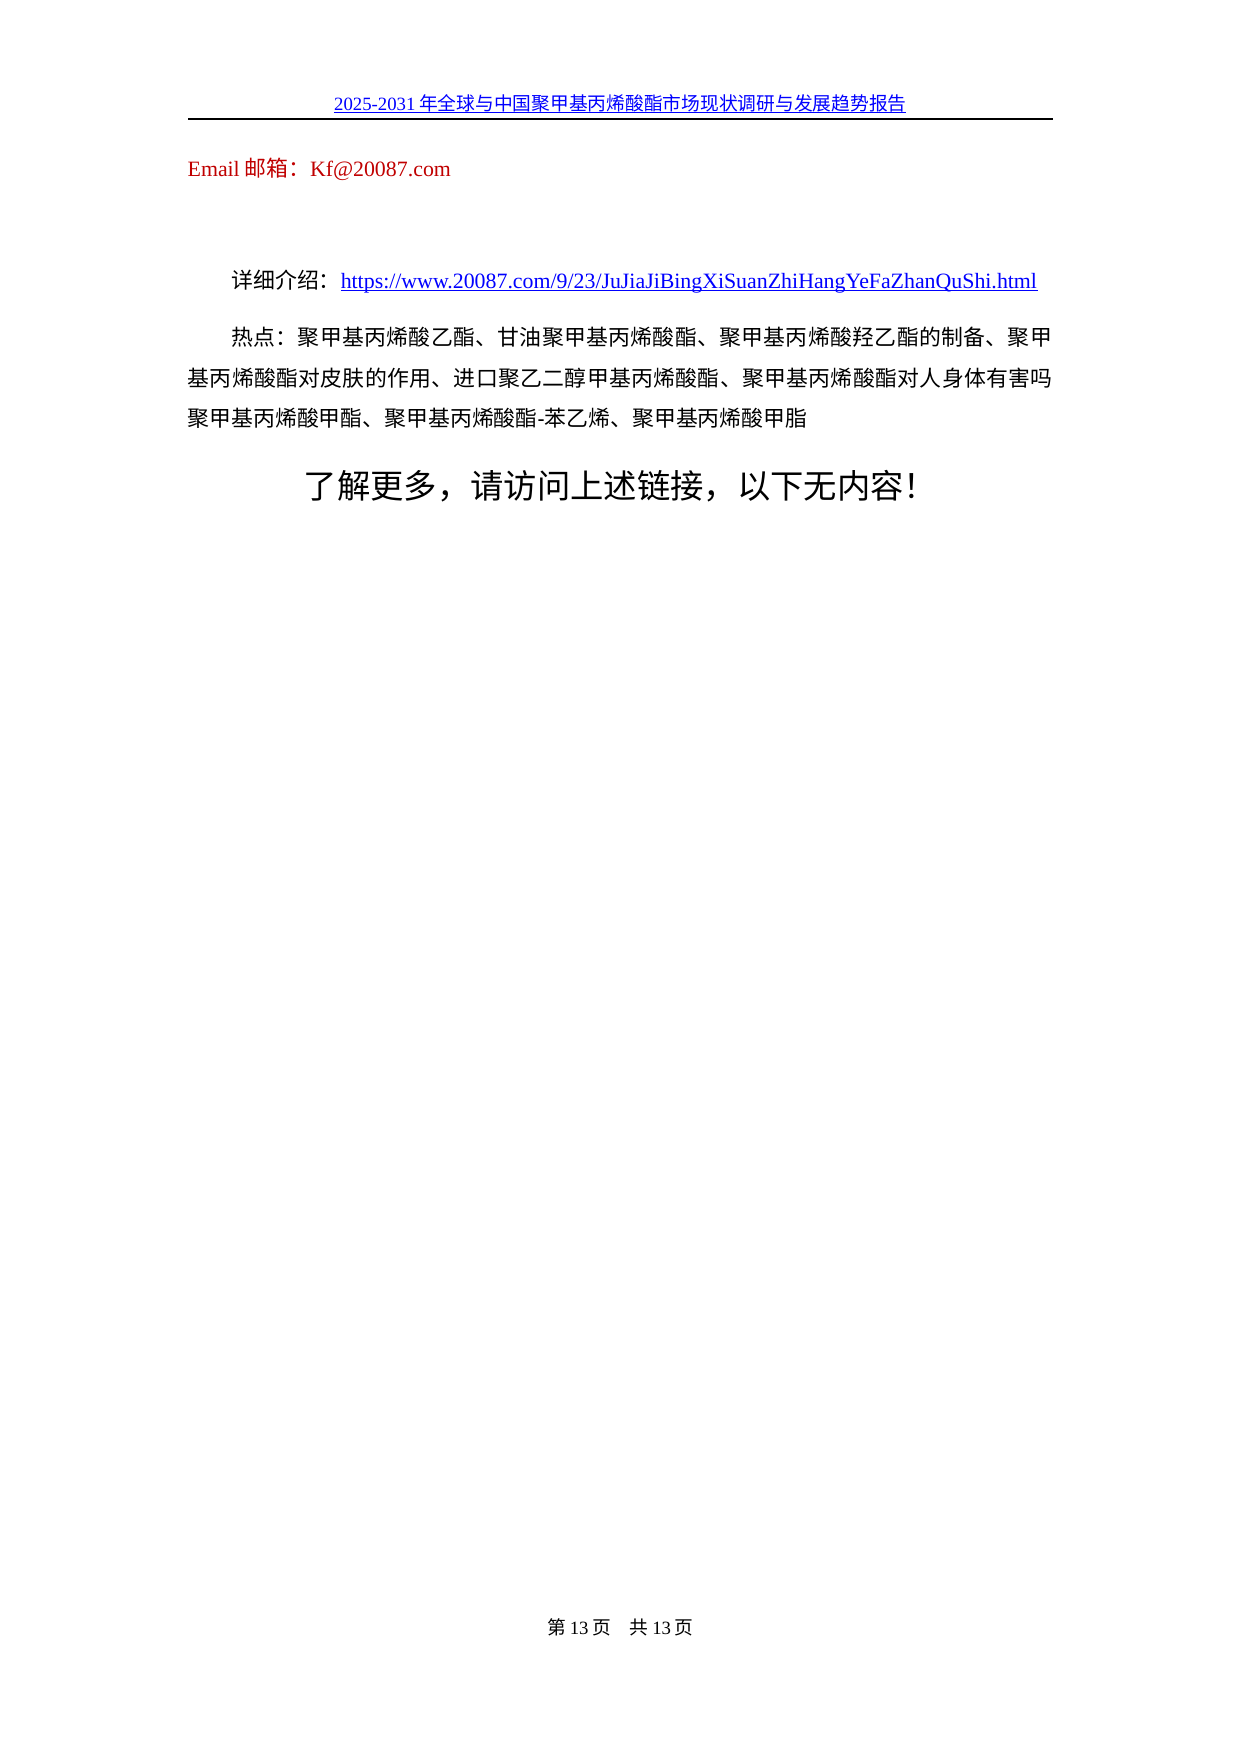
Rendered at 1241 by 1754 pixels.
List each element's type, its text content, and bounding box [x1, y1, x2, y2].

text 详细介绍：https://www.20087.com/9/23/JuJiaJiBingXiSuanZhiHangYeFaZhanQuShi.html [187, 263, 1053, 296]
text 热点：聚甲基丙烯酸乙酯、甘油聚甲基丙烯酸酯、聚甲基丙烯酸羟乙酯的制备、聚甲基丙烯酸酯对皮肤的作用、进口聚乙二醇甲基丙烯酸酯、聚甲基丙烯酸酯对人身体有害吗、聚甲基丙烯酸甲酯、聚甲基丙烯酸酯-苯乙烯、聚甲基丙烯酸甲脂 [187, 320, 1053, 433]
text Email邮箱：Kf@20087.com [187, 150, 1053, 183]
title 了解更多，请访问上述链接，以下无内容！ [187, 451, 1053, 516]
